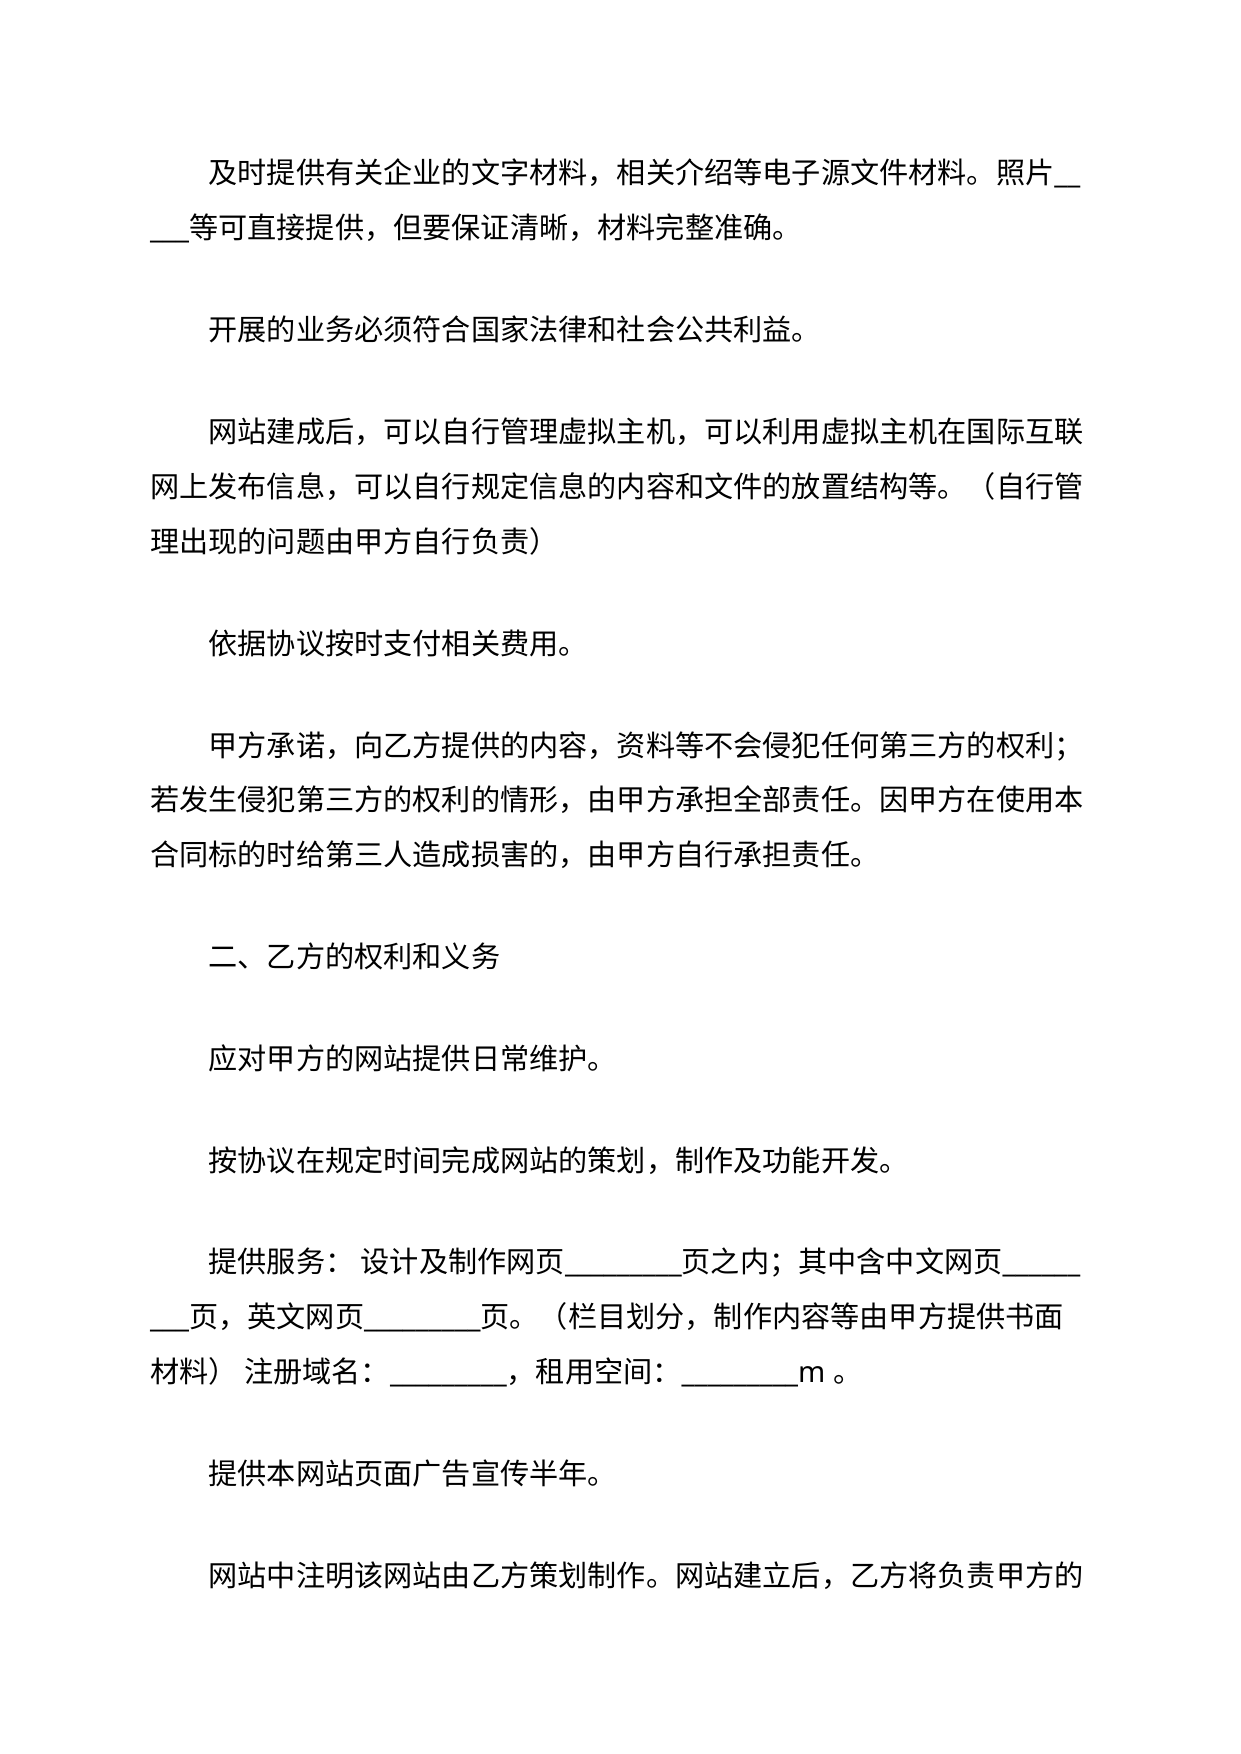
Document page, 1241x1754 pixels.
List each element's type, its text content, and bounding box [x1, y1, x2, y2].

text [150, 1553, 1090, 1595]
text 二、乙方的权利和义务 [150, 934, 1090, 976]
text 依据协议按时支付相关费用。 [150, 620, 1090, 663]
text 按协议在规定时间完成网站的策划，制作及功能开发。 [150, 1137, 1090, 1179]
text 及时提供有关企业的文字材料，相关介绍等电子源文件材料。照片_____等可直接提供，但要保证清晰，材料完整准确。 [150, 150, 1090, 247]
text 提供本网站页面广告宣传半年。 [150, 1451, 1090, 1493]
text 甲方承诺，向乙方提供的内容，资料等不会侵犯任何第三方的权利；若发生侵犯第三方的权利的情形，由甲方承担全部责任。因甲方在使用本合同标的时给第三人造成损害的，由甲方自行承担责任。 [150, 722, 1090, 874]
text 网站建成后，可以自行管理虚拟主机，可以利用虚拟主机在国际互联网上发布信息，可以自行规定信息的内容和文件的放置结构等。（自行管理出现的问题由甲方自行负责） [150, 409, 1090, 561]
text 提供服务： 设计及制作网页_________页之内；其中含中文网页_________页，英文网页_________页。（栏目划分，制作内容等由甲方提供书面材料） 注册域名：_________，租用空间：_________m 。 [150, 1239, 1090, 1391]
text 开展的业务必须符合国家法律和社会公共利益。 [150, 307, 1090, 349]
text 应对甲方的网站提供日常维护。 [150, 1035, 1090, 1078]
